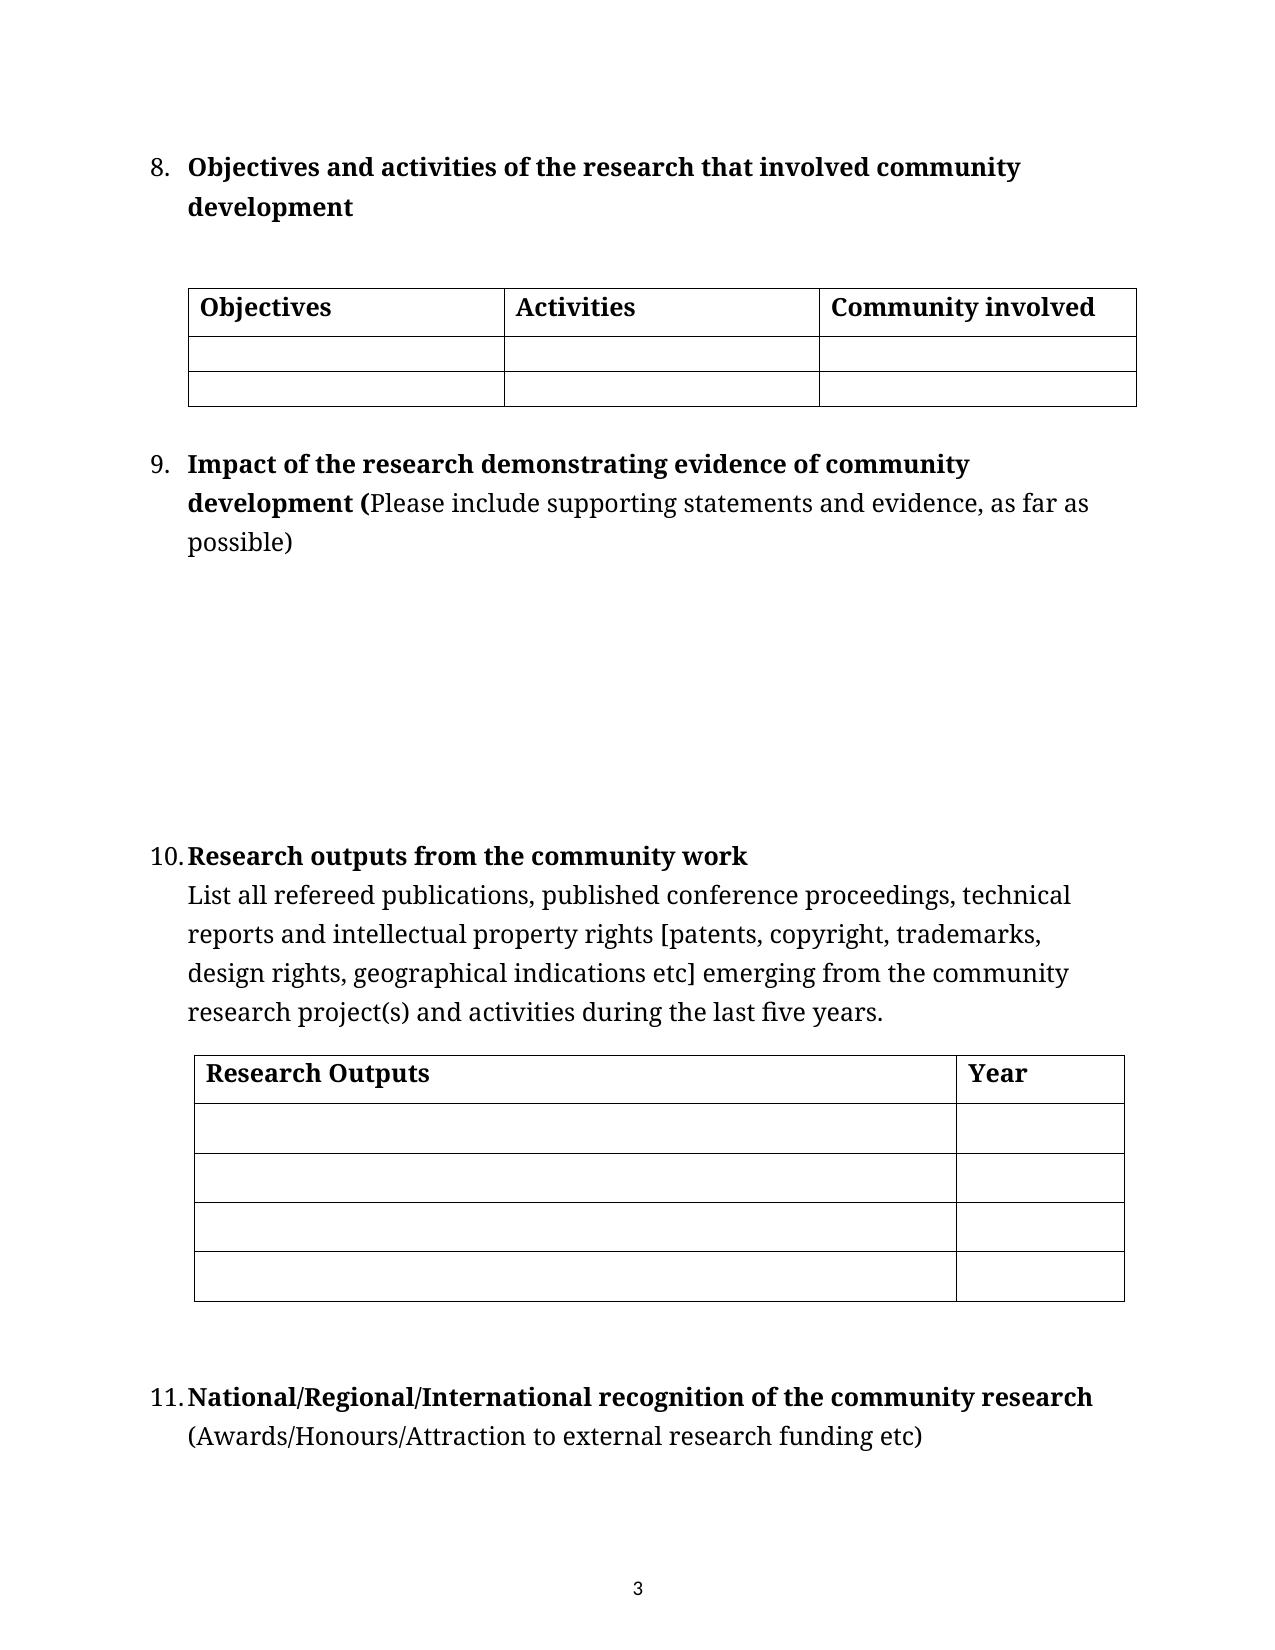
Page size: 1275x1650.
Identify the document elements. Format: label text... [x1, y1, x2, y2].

list Research outputs from the community work [150, 838, 1125, 872]
table_cell [195, 1203, 956, 1251]
table_cell [195, 1104, 956, 1152]
table_cell [957, 1203, 1124, 1251]
table_header Community involved [820, 289, 1136, 336]
table_cell [505, 372, 819, 406]
table_cell [195, 1252, 956, 1301]
table_cell [195, 1154, 956, 1202]
table_cell [189, 337, 504, 371]
list Impact of the research demonstrating evidence of community development (Please include supporting statements and evidence, as far as possible) [150, 446, 1125, 559]
table_cell [505, 337, 819, 371]
table_cell [820, 372, 1136, 406]
table_cell [189, 372, 504, 406]
list List all refereed publications, published conference proceedings, technical reports and intellectual property rights [patents, copyright, trademarks, design rights, geographical indications etc] emerging from the community research project(s) and activities during the last five years. [187, 877, 1125, 1029]
list Objectives and activities of the research that involved community development [150, 150, 1125, 223]
table_cell [820, 337, 1136, 371]
table_header Objectives [189, 289, 504, 336]
table_cell [957, 1104, 1124, 1152]
list (Awards/Honours/Attraction to external research funding etc) [187, 1419, 1125, 1453]
table_header Year [957, 1056, 1124, 1103]
table_header Activities [505, 289, 819, 336]
table_header Research Outputs [195, 1056, 956, 1103]
list National/Regional/International recognition of the community research [150, 1380, 1125, 1414]
table_cell [957, 1252, 1124, 1301]
table_cell [957, 1154, 1124, 1202]
